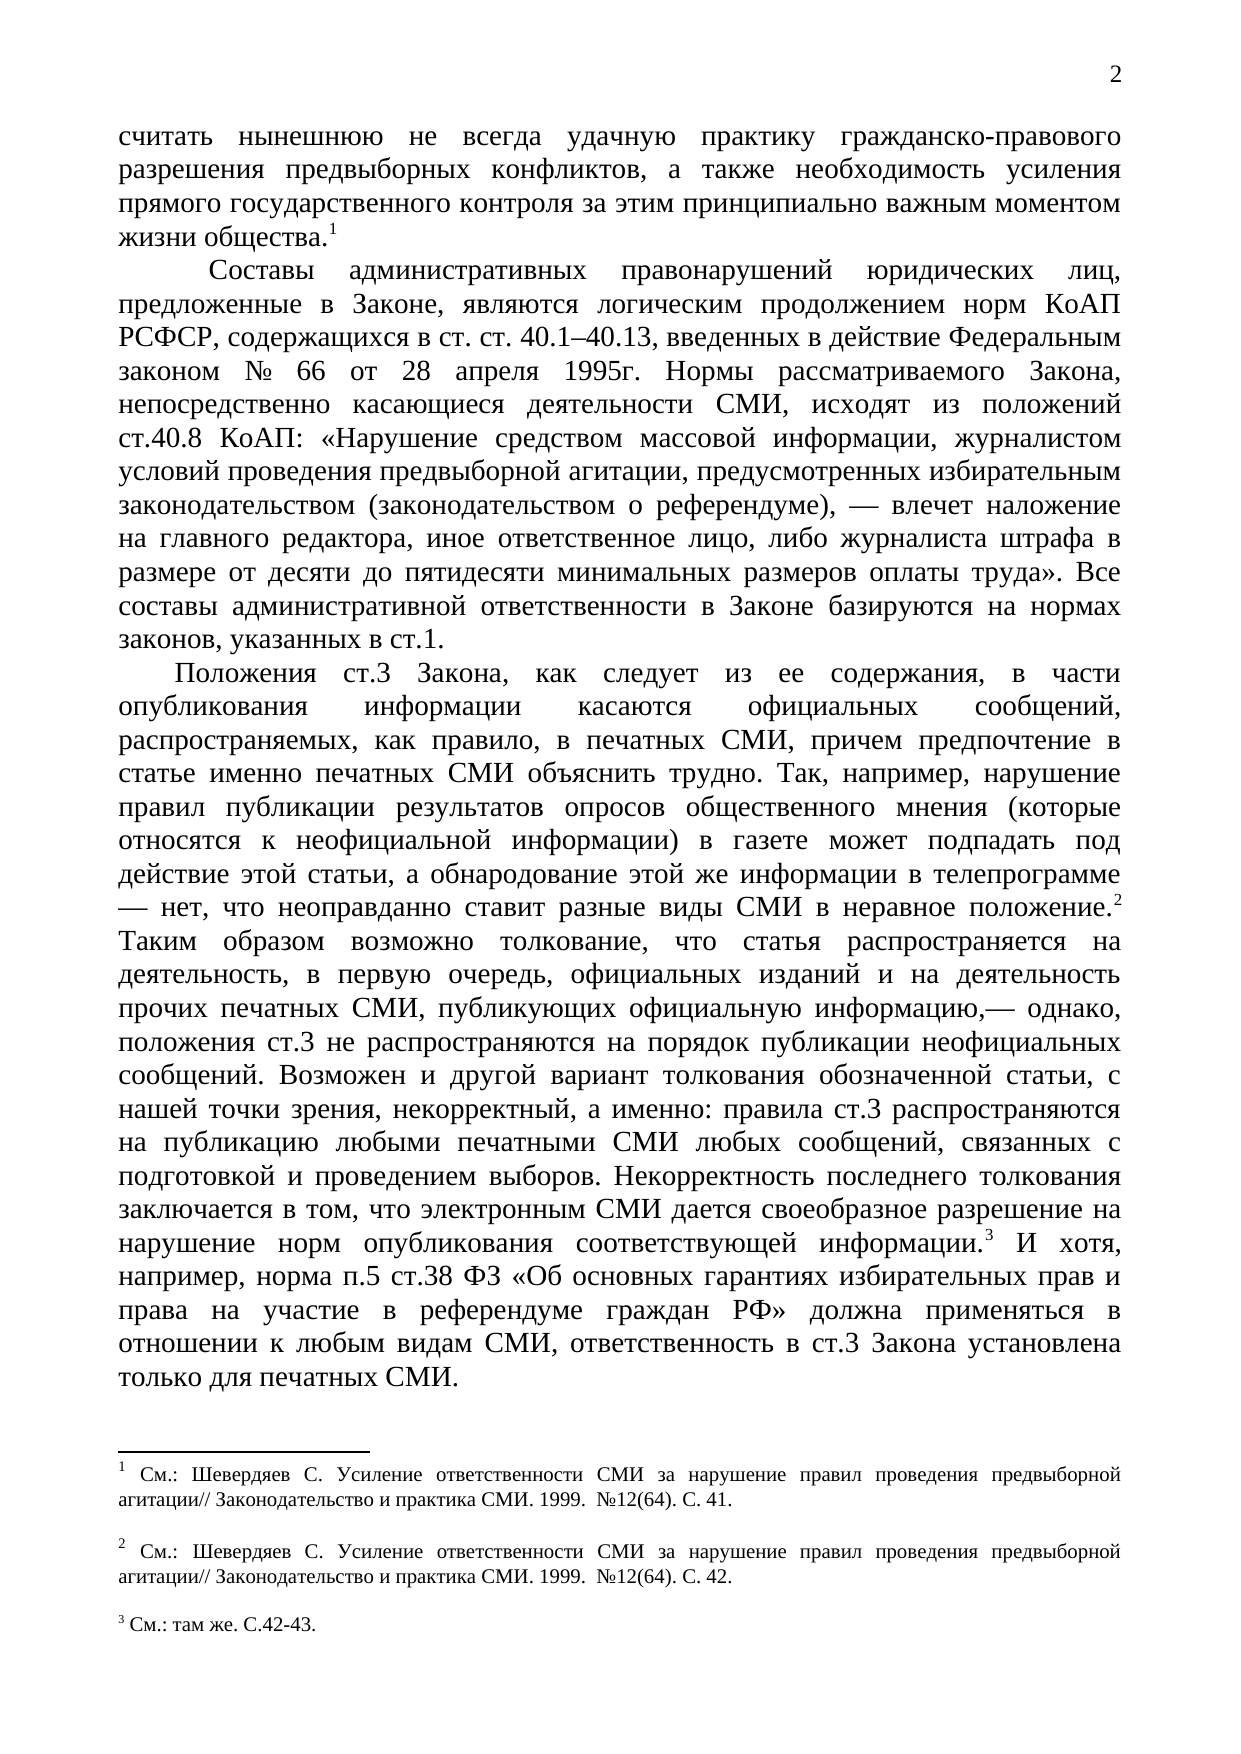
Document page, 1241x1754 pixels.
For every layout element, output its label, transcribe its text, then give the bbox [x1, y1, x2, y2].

text Составы административных правонарушений юридических лиц, предложенные в Законе, являются логическим продолжением норм КоАП РСФСР, содержащихся в ст. ст. 40.1–40.13, введенных в действие Федеральным законом № 66 от 28 апреля 1995г. Нормы рассматриваемого Закона, непосредственно касающиеся деятельности СМИ, исходят из положений ст.40.8 КоАП: «Нарушение средством массовой информации, журналистом условий проведения предвыборной агитации, предусмотренных избирательным законодательством (законодательством о референдуме), — влечет наложение на главного редактора, иное ответственное лицо, либо журналиста штрафа в размере от десяти до пятидесяти минимальных размеров оплаты труда». Все составы административной ответственности в Законе базируются на нормах законов, указанных в ст.1. [118, 252, 1122, 655]
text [118, 118, 1122, 252]
text Положения ст.3 Закона, как следует из ее содержания, в части опубликования информации касаются официальных сообщений, распространяемых, как правило, в печатных СМИ, причем предпочтение в статье именно печатных СМИ объяснить трудно. Так, например, нарушение правил публикации результатов опросов общественного мнения (которые относятся к неофициальной информации) в газете может подпадать под действие этой статьи, а обнародование этой же информации в телепрограмме — нет, что неоправданно ставит разные виды СМИ в неравное положение. Таким образом возможно толкование, что статья распространяется на деятельность, в первую очередь, официальных изданий и на деятельность прочих печатных СМИ, публикующих официальную информацию,— однако, положения ст.3 не распространяются на порядок публикации неофициальных сообщений. Возможен и другой вариант толкования обозначенной статьи, с нашей точки зрения, некорректный, а именно: правила ст.3 распространяются на публикацию любыми печатными СМИ любых сообщений, связанных с подготовкой и проведением выборов. Некорректность последнего толкования заключается в том, что электронным СМИ дается своеобразное разрешение на нарушение норм опубликования соответствующей информации. И хотя, например, норма п.5 ст.38 ФЗ «Об основных гарантиях избирательных прав и права на участие в референдуме граждан РФ» должна применяться в отношении к любым видам СМИ, ответственность в ст.3 Закона установлена только для печатных СМИ. [118, 655, 1122, 1393]
